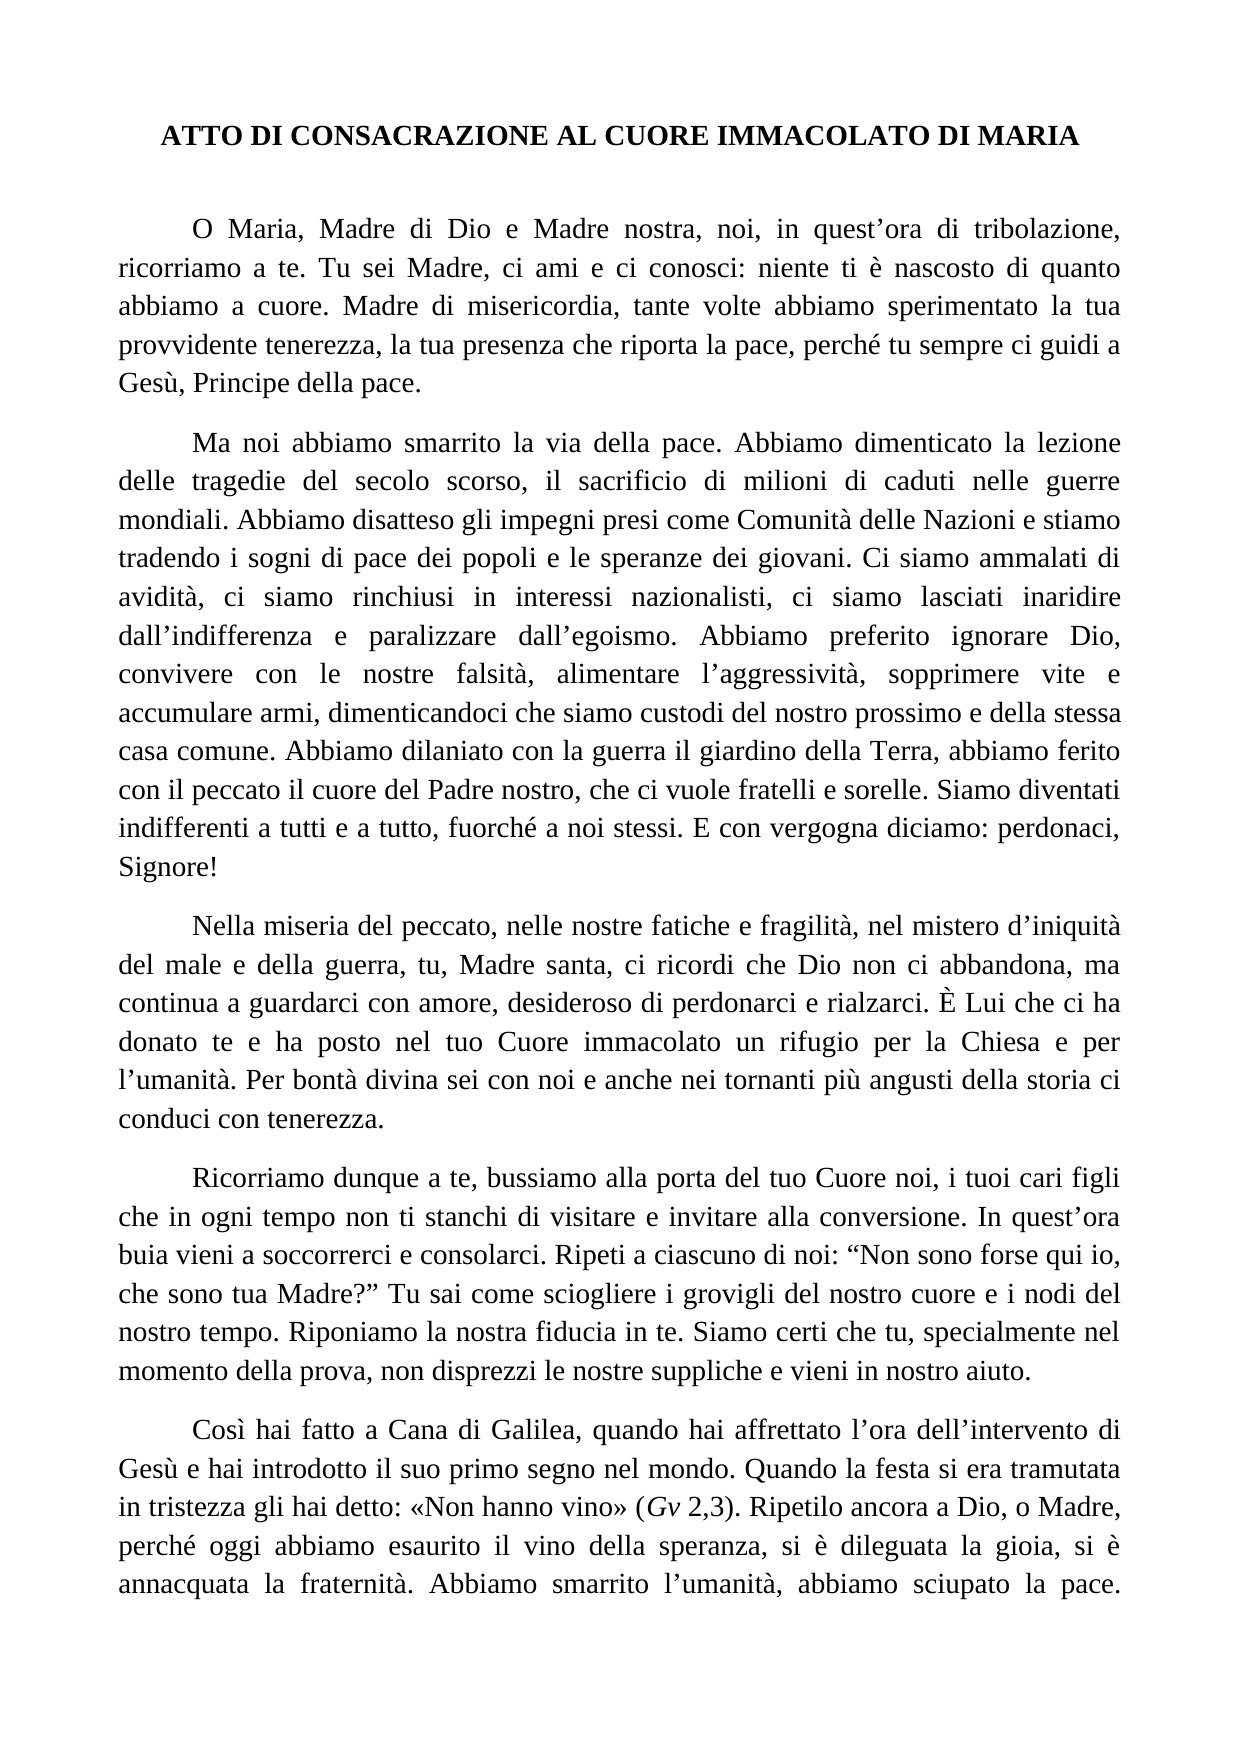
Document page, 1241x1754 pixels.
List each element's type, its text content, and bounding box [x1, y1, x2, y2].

text Ma noi abbiamo smarrito la via della pace. Abbiamo dimenticato la lezione delle tragedie del secolo scorso, il sacrificio di milioni di caduti nelle guerre mondiali. Abbiamo disatteso gli impegni presi come Comunità delle Nazioni e stiamo tradendo i sogni di pace dei popoli e le speranze dei giovani. Ci siamo ammalati di avidità, ci siamo rinchiusi in interessi nazionalisti, ci siamo lasciati inaridire dall’indifferenza e paralizzare dall’egoismo. Abbiamo preferito ignorare Dio, convivere con le nostre falsità, alimentare l’aggressività, sopprimere vite e accumulare armi, dimenticandoci che siamo custodi del nostro prossimo e della stessa casa comune. Abbiamo dilaniato con la guerra il giardino della Terra, abbiamo ferito con il peccato il cuore del Padre nostro, che ci vuole fratelli e sorelle. Siamo diventati indifferenti a tutti e a tutto, fuorché a noi stessi. E con vergogna diciamo: perdonaci, Signore! [118, 425, 1122, 882]
text Nella miseria del peccato, nelle nostre fatiche e fragilità, nel mistero d’iniquità del male e della guerra, tu, Madre santa, ci ricordi che Dio non ci abbandona, ma continua a guardarci con amore, desideroso di perdonarci e rialzarci. È Lui che ci ha donato te e ha posto nel tuo Cuore immacolato un rifugio per la Chiesa e per l’umanità. Per bontà divina sei con noi e anche nei tornanti più angusti della storia ci conduci con tenerezza. [118, 908, 1122, 1134]
text Ricorriamo dunque a te, bussiamo alla porta del tuo Cuore noi, i tuoi cari figli che in ogni tempo non ti stanchi di visitare e invitare alla conversione. In quest’ora buia vieni a soccorrerci e consolarci. Ripeti a ciascuno di noi: “Non sono forse qui io, che sono tua Madre?” Tu sai come sciogliere i grovigli del nostro cuore e i nodi del nostro tempo. Riponiamo la nostra fiducia in te. Siamo certi che tu, specialmente nel momento della prova, non disprezzi le nostre suppliche e vieni in nostro aiuto. [118, 1160, 1122, 1387]
text O Maria, Madre di Dio e Madre nostra, noi, in quest’ora di tribolazione, ricorriamo a te. Tu sei Madre, ci ami e ci conosci: niente ti è nascosto di quanto abbiamo a cuore. Madre di misericordia, tante volte abbiamo sperimentato la tua provvidente tenerezza, la tua presenza che riporta la pace, perché tu sempre ci guidi a Gesù, Principe della pace. [118, 211, 1122, 399]
text ATTO DI CONSACRAZIONE AL CUORE IMMACOLATO DI MARIA [118, 118, 1122, 152]
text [118, 1412, 1122, 1600]
